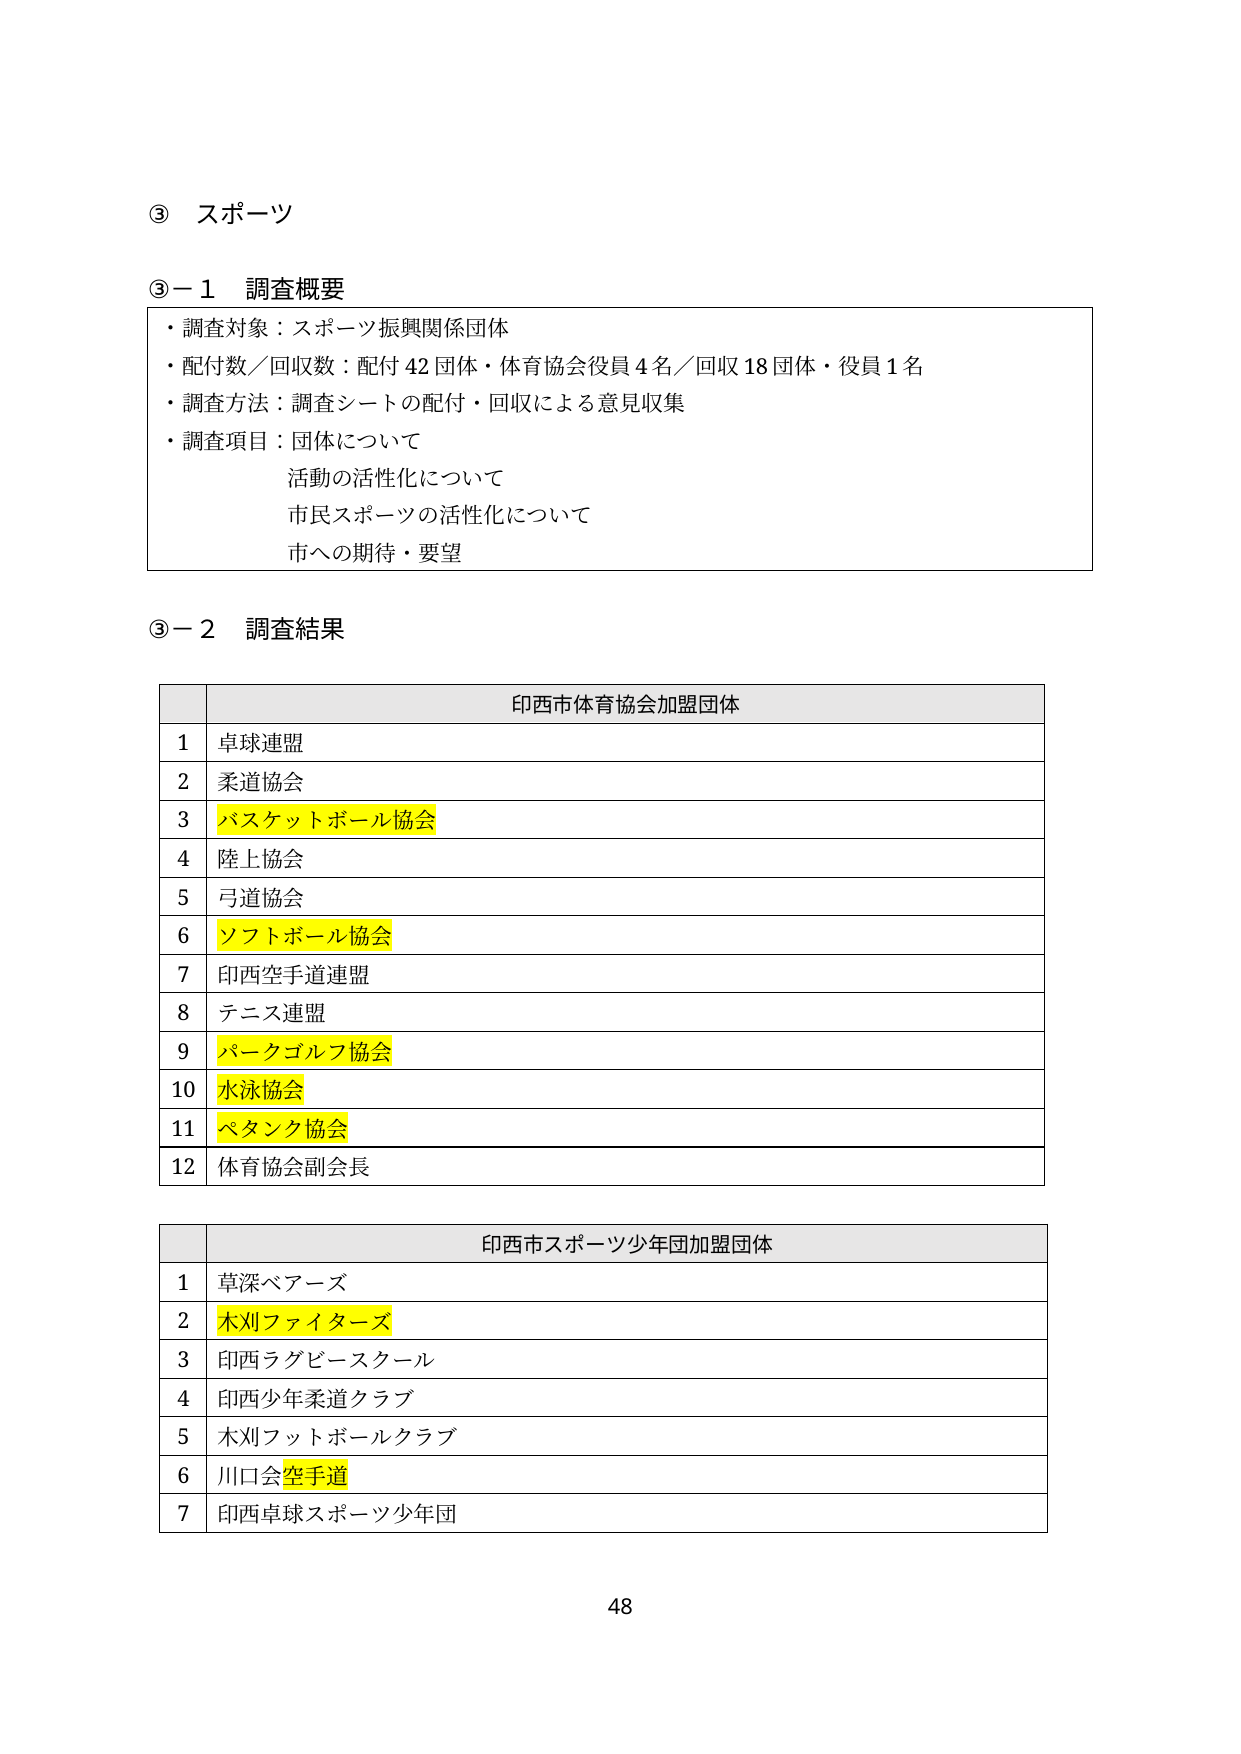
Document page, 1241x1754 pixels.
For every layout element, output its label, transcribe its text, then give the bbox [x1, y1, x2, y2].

table_cell 弓道協会 [207, 878, 1044, 915]
table_cell 印西ラグビースクール [207, 1340, 1047, 1378]
table_cell 4 [160, 839, 206, 877]
table_cell 6 [160, 916, 206, 954]
table_cell 5 [160, 1417, 206, 1455]
table_cell 8 [160, 993, 206, 1031]
subtitle ③－１ 調査概要 [148, 269, 1092, 307]
table_cell 7 [160, 955, 206, 992]
table_cell 6 [160, 1456, 206, 1493]
table_header [160, 1225, 206, 1262]
table_cell 12 [160, 1148, 206, 1185]
table_cell 草深ベアーズ [207, 1263, 1047, 1301]
table_cell テニス連盟 [207, 993, 1044, 1031]
table_cell 7 [160, 1494, 206, 1532]
table_cell 柔道協会 [207, 762, 1044, 799]
table_cell 川口会空手道 [207, 1456, 1047, 1493]
table_cell バスケットボール協会 [207, 801, 1044, 838]
table_cell 印西空手道連盟 [207, 955, 1044, 992]
table_cell 9 [160, 1032, 206, 1069]
subtitle ③－２ 調査結果 [148, 609, 1092, 646]
table_cell ペタンク協会 [207, 1109, 1044, 1146]
table_cell パークゴルフ協会 [207, 1032, 1044, 1069]
table_cell 11 [160, 1109, 206, 1146]
table_header [160, 685, 206, 722]
table_header 印西市体育協会加盟団体 [207, 685, 1044, 722]
table_cell ソフトボール協会 [207, 916, 1044, 954]
table_header 調査対象：スポーツ振興関係団体 配付数／回収数：配付42団体・体育協会役員4名／回収18団体・役員1名 調査方法：調査シートの配付・回収による意見収集 調査項目：団体について 活動の活性化について 市民スポーツの活性化について 市への期待・要望 [148, 308, 1092, 570]
table_cell 3 [160, 801, 206, 838]
table_cell 10 [160, 1070, 206, 1108]
table_cell 体育協会副会長 [207, 1148, 1044, 1185]
table_header 印西市スポーツ少年団加盟団体 [207, 1225, 1047, 1262]
table_cell 2 [160, 1302, 206, 1339]
table_cell 5 [160, 878, 206, 915]
table_cell 水泳協会 [207, 1070, 1044, 1108]
table_cell 陸上協会 [207, 839, 1044, 877]
table_cell 印西少年柔道クラブ [207, 1379, 1047, 1416]
table_cell 木刈フットボールクラブ [207, 1417, 1047, 1455]
table_cell 4 [160, 1379, 206, 1416]
subtitle ③ スポーツ [148, 194, 1092, 232]
table_cell 1 [160, 1263, 206, 1301]
table_cell 1 [160, 724, 206, 761]
table_cell 印西卓球スポーツ少年団 [207, 1494, 1047, 1532]
table_cell 3 [160, 1340, 206, 1378]
table_cell 2 [160, 762, 206, 799]
table_cell 卓球連盟 [207, 724, 1044, 761]
table_cell 木刈ファイターズ [207, 1302, 1047, 1339]
